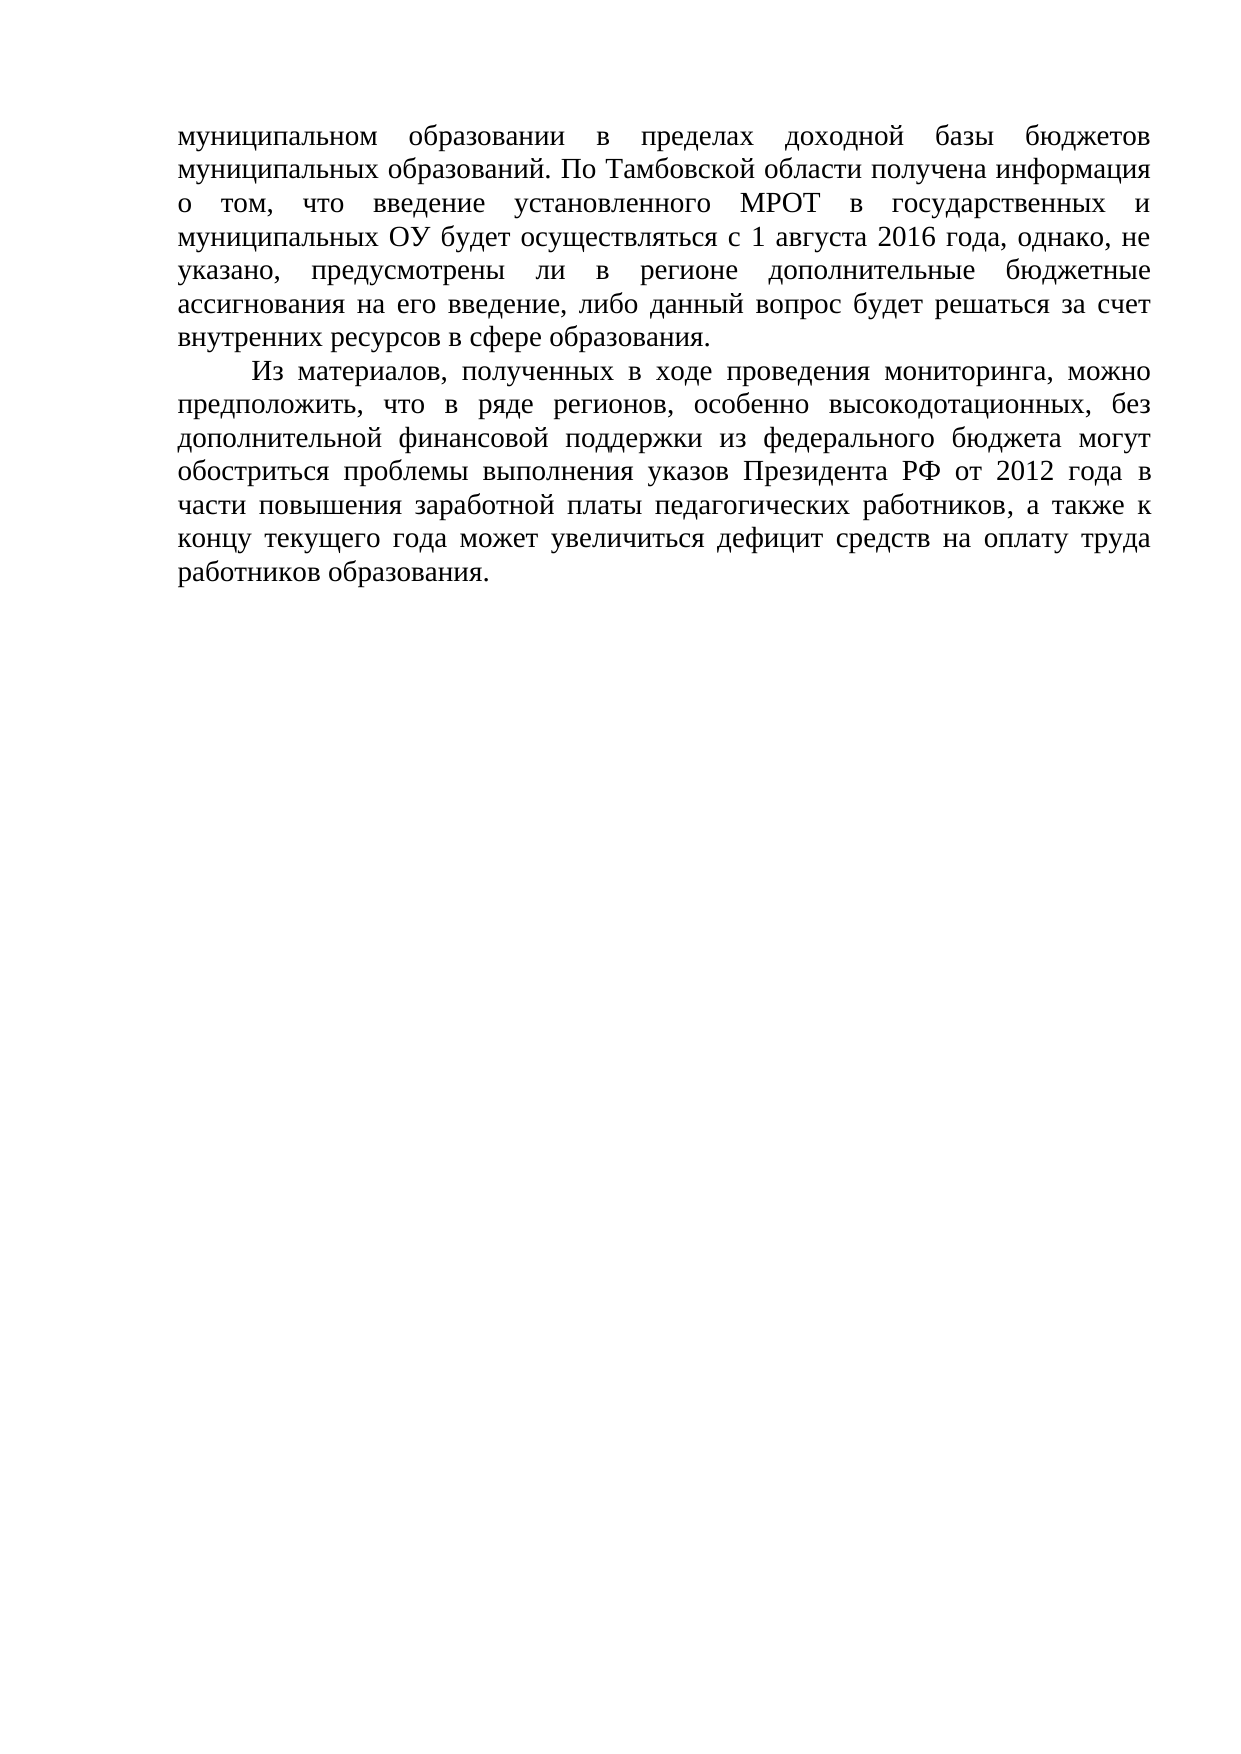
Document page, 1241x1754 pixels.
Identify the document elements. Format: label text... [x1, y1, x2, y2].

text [177, 118, 1152, 353]
text Из материалов, полученных в ходе проведения мониторинга, можно предположить, что в ряде регионов, особенно высокодотационных, без дополнительной финансовой поддержки из федерального бюджета могут обостриться проблемы выполнения указов Президента РФ от 2012 года в части повышения заработной платы педагогических работников, а также к концу текущего года может увеличиться дефицит средств на оплату труда работников образования. [177, 353, 1152, 588]
